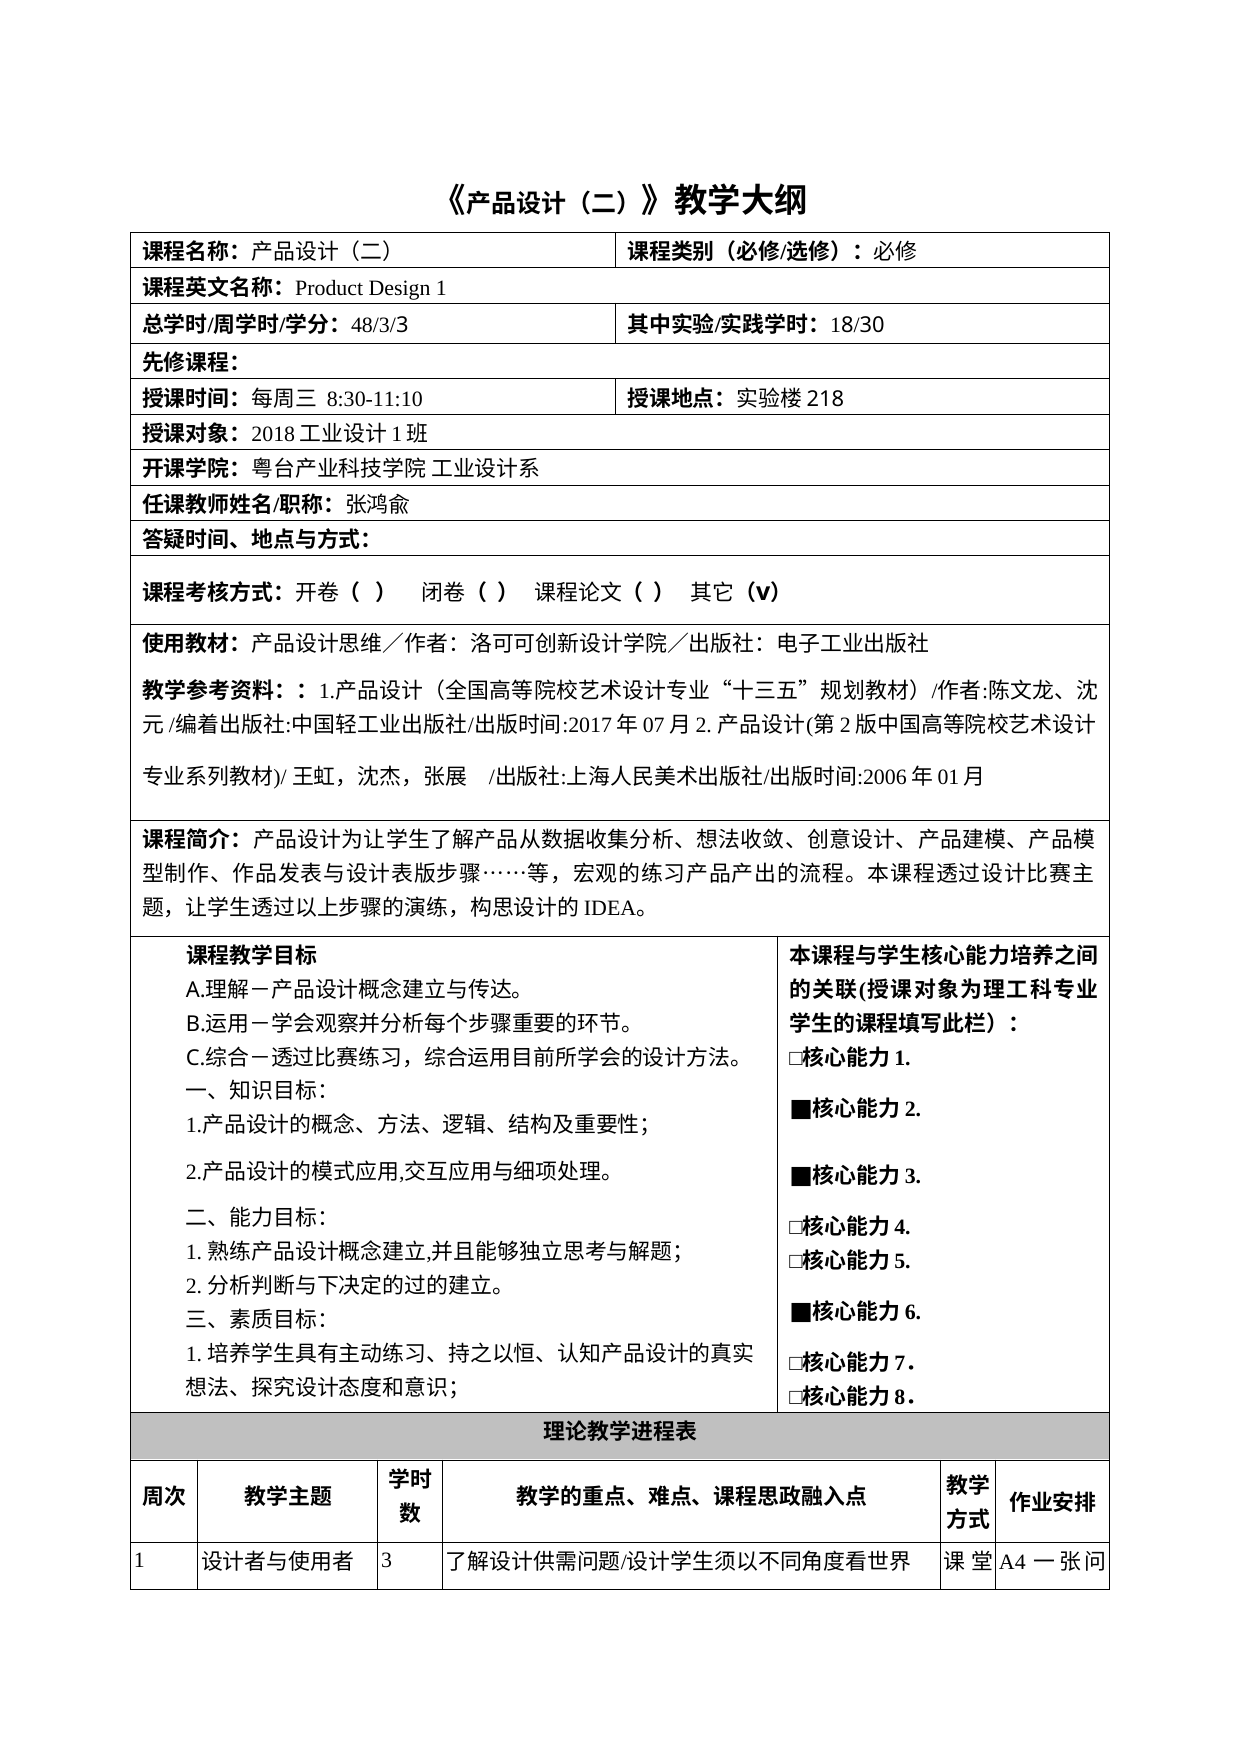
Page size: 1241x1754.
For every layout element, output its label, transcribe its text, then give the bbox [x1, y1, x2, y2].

table_cell 作业安排 [996, 1461, 1109, 1542]
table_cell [443, 1543, 940, 1589]
table_cell 授课时间：每周三 8:30-11:10 [131, 379, 615, 414]
table_cell 设计者与使用者 [198, 1543, 377, 1589]
table_cell 开课学院：粤台产业科技学院 工业设计系 [131, 450, 1109, 484]
table_cell 教学的重点、难点、课程思政融入点 [443, 1461, 940, 1542]
table_cell 课程教学目标 A.理解－产品设计概念建立与传达。 B.运用－学会观察并分析每个步骤重要的环节。 C.综合－透过比赛练习，综合运用目前所学会的设计方法。 一、知识目标： 1.产品设计的概念、方法、逻辑、结构及重要性； 2.产品设计的模式应用,交互应用与细项处理。 二、能力目标： 1. 熟练产品设计概念建立,并且能够独立思考与解题； 2. 分析判断与下决定的过的建立。 三、素质目标： 1. 培养学生具有主动练习、持之以恒、认知产品设计的真实 想法、探究设计态度和意识； [131, 937, 777, 1412]
table_cell 任课教师姓名/职称：张鸿兪 [131, 486, 1109, 520]
table_cell 总学时/周学时/学分：48/3/3 [131, 304, 615, 343]
table_cell 3 [378, 1543, 442, 1589]
table_header 课程名称：产品设计（二） [131, 233, 615, 267]
table_cell 理论教学进程表 [131, 1413, 1109, 1459]
table_cell 周次 [131, 1461, 197, 1542]
table_cell A4一张问与答 [996, 1543, 1109, 1589]
table_cell 授课地点：实验楼218 [616, 379, 1109, 414]
table_cell 先修课程： [131, 344, 1109, 378]
table_cell 课程英文名称：Product Design 1 [131, 268, 1109, 303]
table_cell 1 [131, 1543, 197, 1589]
table_cell 教学方式 [941, 1461, 995, 1542]
table_cell 教学主题 [198, 1461, 377, 1542]
table_cell 课程简介：产品设计为让学生了解产品从数据收集分析、想法收敛、创意设计、产品建模、产品模型制作、作品发表与设计表版步骤……等，宏观的练习产品产出的流程。本课程透过设计比赛主题，让学生透过以上步骤的演练，构思设计的IDEA。 [131, 821, 1109, 936]
table_cell 学时数 [378, 1461, 442, 1542]
table_cell 答疑时间、地点与方式： [131, 521, 1109, 555]
table_header 课程类别（必修/选修）：必修 [616, 233, 1109, 267]
table_cell 其中实验/实践学时：18/30 [616, 304, 1109, 343]
text 《产品设计（二）》教学大纲 [187, 164, 1053, 232]
table_cell 本课程与学生核心能力培养之间的关联(授课对象为理工科专业学生的课程填写此栏）： □核心能力1. ■核心能力2. ■核心能力3. □核心能力4. □核心能力5. ■核心能力6. □核心能力7． □核心能力8． [778, 937, 1109, 1412]
table_cell 使用教材：产品设计思维／作者：洛可可创新设计学院／出版社：电子工业出版社 教学参考资料：：1.产品设计（全国高等院校艺术设计专业“十三五”规划教材）/作者:陈文龙、沈元 /编着出版社:中国轻工业出版社/出版时间:2017年07月2. 产品设计(第2版中国高等院校艺术设计专业系列教材)/ 王虹，沈杰，张展 /出版社:上海人民美术出版社/出版时间:2006年01月 [131, 625, 1109, 820]
table_cell 授课对象：2018工业设计1班 [131, 415, 1109, 449]
table_cell 课程考核方式：开卷（ ） 闭卷（ ） 课程论文（ ） 其它（v） [131, 556, 1109, 624]
table_cell 课堂讲授 [941, 1543, 995, 1589]
